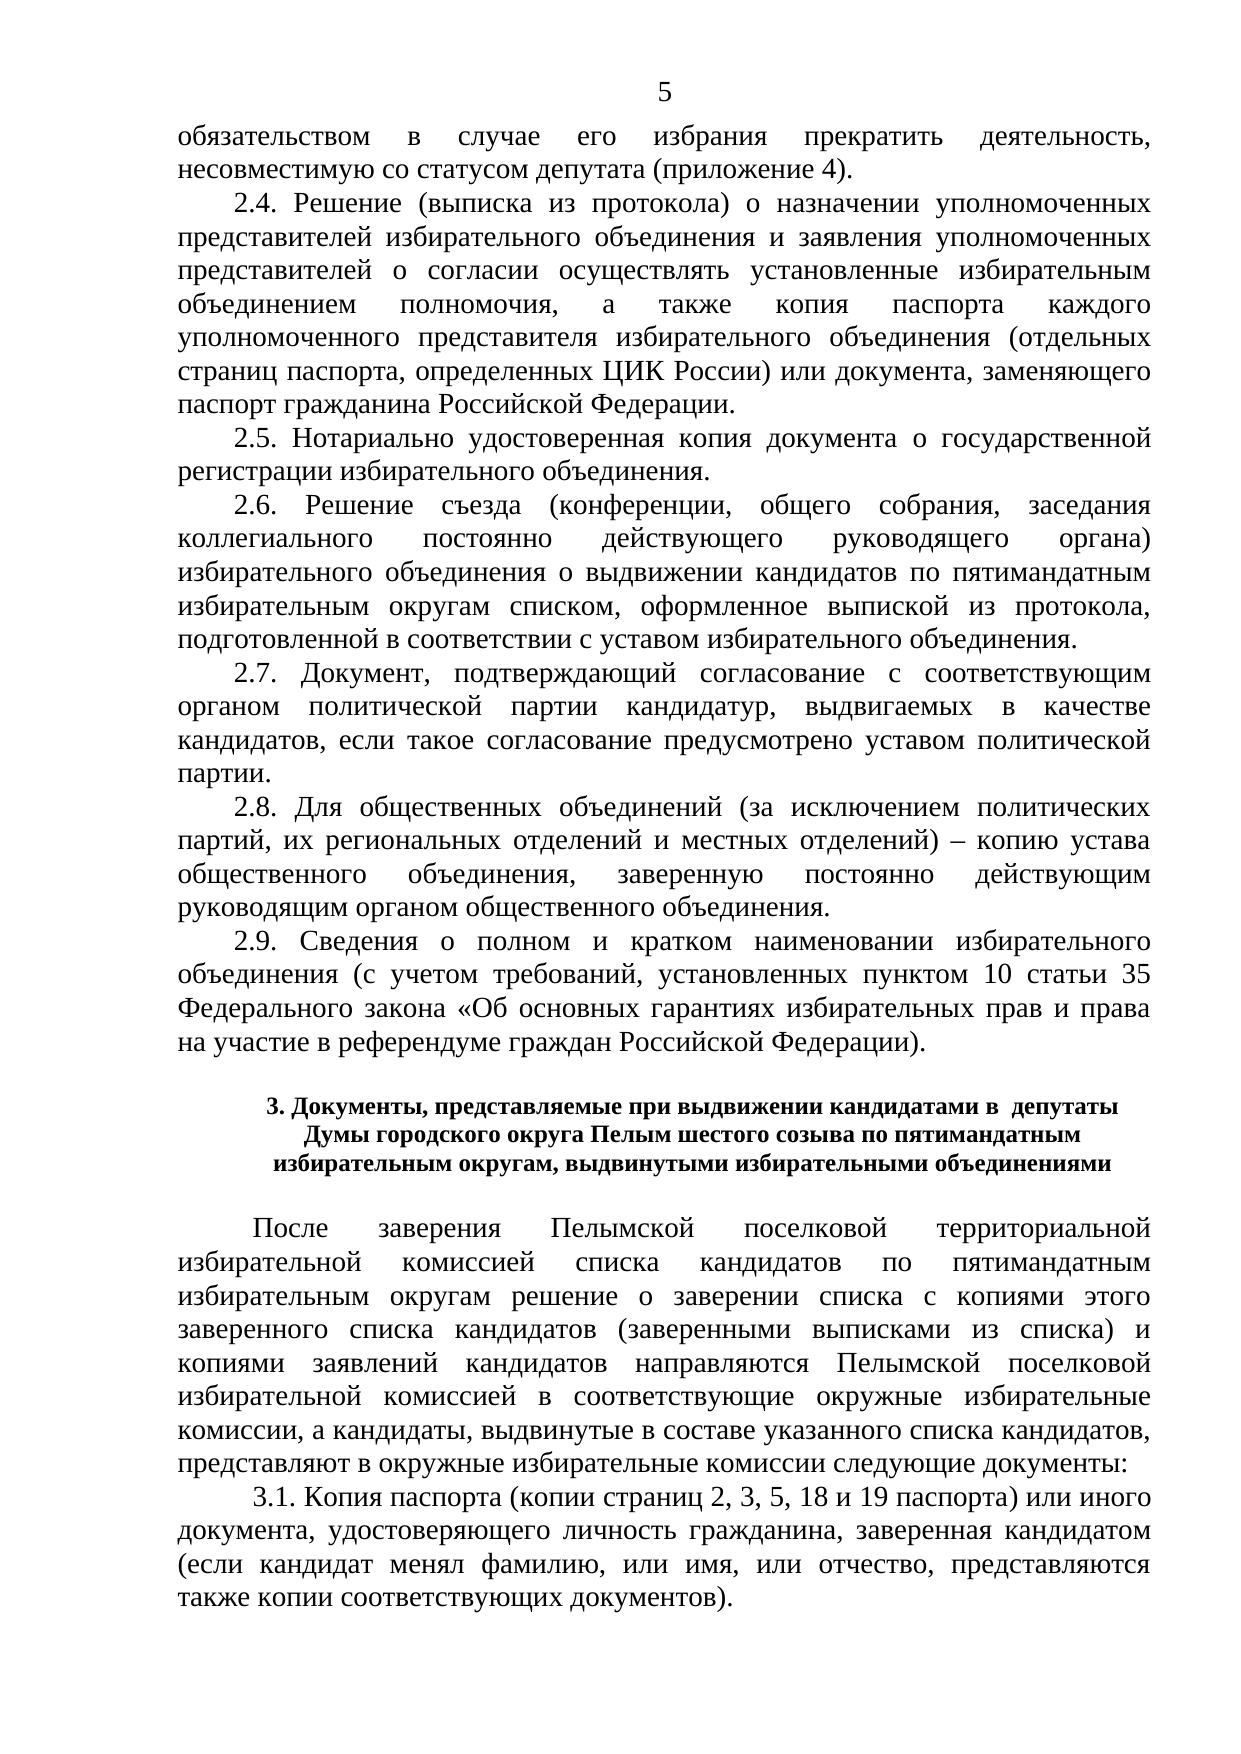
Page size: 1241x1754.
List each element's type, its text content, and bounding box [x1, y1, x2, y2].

text После заверения Пелымской поселковой территориальной избирательной комиссией списка кандидатов по пятимандатным избирательным округам решение о заверении списка с копиями этого заверенного списка кандидатов (заверенными выписками из списка) и копиями заявлений кандидатов направляются Пелымской поселковой избирательной комиссией в соответствующие окружные избирательные комиссии, а кандидаты, выдвинутые в составе указанного списка кандидатов, представляют в окружные избирательные комиссии следующие документы: [177, 1211, 1152, 1479]
text 2.8. Для общественных объединений (за исключением политических партий, их региональных отделений и местных отделений) – копию устава общественного объединения, заверенную постоянно действующим руководящим органом общественного объединения. [177, 789, 1152, 923]
text 2.5. Нотариально удостоверенная копия документа о государственной регистрации избирательного объединения. [177, 420, 1152, 487]
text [177, 118, 1152, 185]
text 2.7. Документ, подтверждающий согласование с соответствующим органом политической партии кандидатур, выдвигаемых в качестве кандидатов, если такое согласование предусмотрено уставом политической партии. [177, 655, 1152, 789]
text 3.1. Копия паспорта (копии страниц 2, 3, 5, 18 и 19 паспорта) или иного документа, удостоверяющего личность гражданина, заверенная кандидатом (если кандидат менял фамилию, или имя, или отчество, представляются также копии соответствующих документов). [177, 1479, 1152, 1613]
text 3. Документы, представляемые при выдвижении кандидатами в депутаты Думы городского округа Пелым шестого созыва по пятимандатным избирательным округам, выдвинутыми избирательными объединениями [233, 1091, 1152, 1177]
text 2.4. Решение (выписка из протокола) о назначении уполномоченных представителей избирательного объединения и заявления уполномоченных представителей о согласии осуществлять установленные избирательным объединением полномочия, а также копия паспорта каждого уполномоченного представителя избирательного объединения (отдельных страниц паспорта, определенных ЦИК России) или документа, заменяющего паспорт гражданина Российской Федерации. [177, 185, 1152, 420]
text 2.6. Решение съезда (конференции, общего собрания, заседания коллегиального постоянно действующего руководящего органа) избирательного объединения о выдвижении кандидатов по пятимандатным избирательным округам списком, оформленное выпиской из протокола, подготовленной в соответствии с уставом избирательного объединения. [177, 487, 1152, 655]
text 2.9. Сведения о полном и кратком наименовании избирательного объединения (с учетом требований, установленных пунктом 10 статьи 35 Федерального закона «Об основных гарантиях избирательных прав и права на участие в референдуме граждан Российской Федерации). [177, 923, 1152, 1057]
